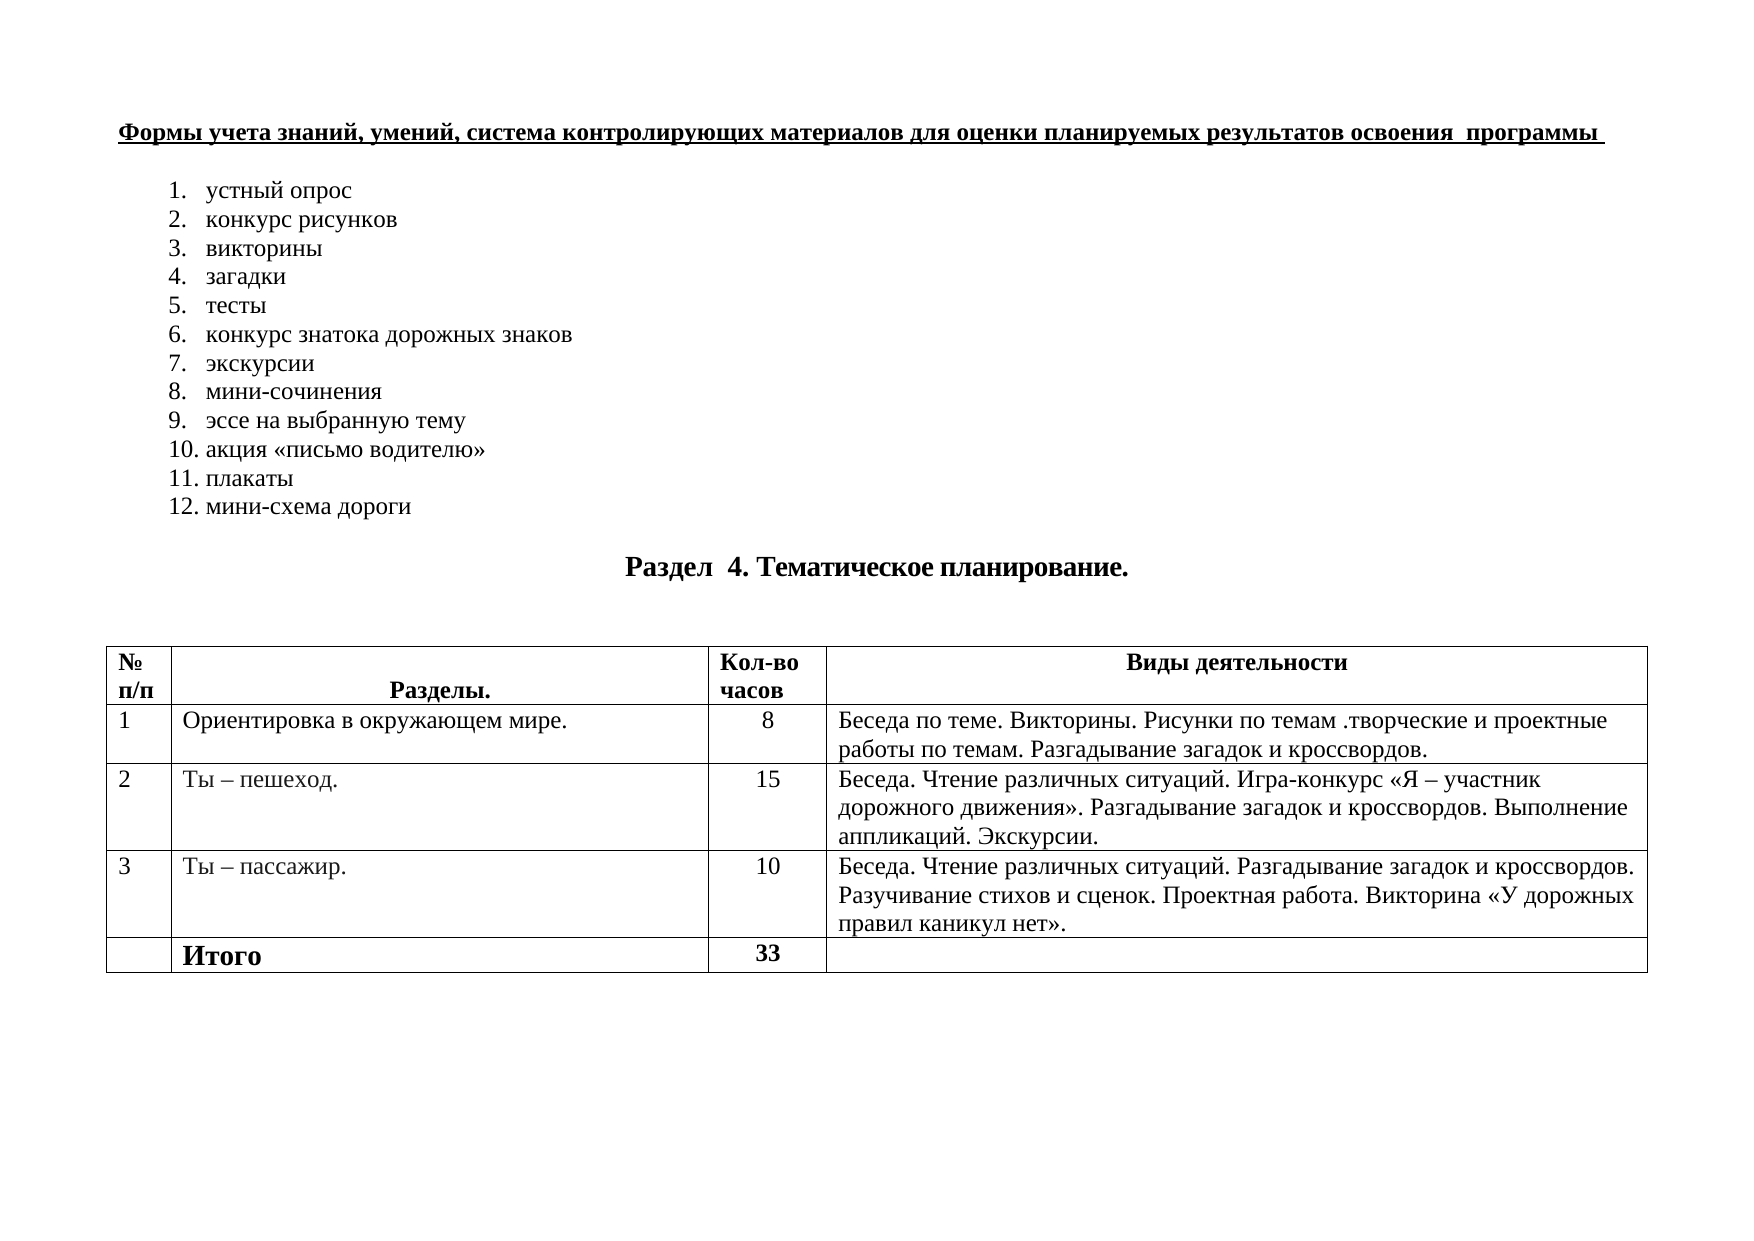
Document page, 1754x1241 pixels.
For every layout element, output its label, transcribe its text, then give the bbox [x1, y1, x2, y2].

table_cell Беседа. Чтение различных ситуаций. Разгадывание загадок и кроссвордов. Разучивание стихов и сценок. Проектная работа. Викторина «У дорожных правил каникул нет». [827, 851, 1647, 937]
list эссе на выбранную тему [168, 405, 1636, 434]
table_cell [827, 938, 1647, 972]
list акция «письмо водителю» [168, 434, 1636, 463]
list плакаты [168, 463, 1636, 491]
table_cell 1 [107, 705, 171, 763]
table_cell Ориентировка в окружающем мире. [172, 705, 708, 763]
table_cell [107, 938, 171, 972]
list тесты [168, 290, 1636, 319]
list конкурс рисунков [168, 204, 1636, 233]
table_header Виды деятельности [827, 647, 1647, 704]
list загадки [168, 261, 1636, 290]
table_cell Беседа по теме. Викторины. Рисунки по темам .творческие и проектные работы по темам. Разгадывание загадок и кроссвордов. [827, 705, 1647, 763]
list мини-сочинения [168, 376, 1636, 405]
table_header Разделы. [172, 647, 708, 704]
list устный опрос [168, 175, 1636, 204]
table_cell 3 [107, 851, 171, 937]
list конкурс знатока дорожных знаков [168, 319, 1636, 348]
table_cell Ты – пассажир. [172, 851, 708, 937]
list викторины [168, 233, 1636, 261]
table_header Кол-во часов [709, 647, 826, 704]
list мини-схема дороги [168, 491, 1636, 520]
list экскурсии [168, 348, 1636, 376]
table_cell Ты – пешеход. [172, 764, 708, 850]
text Раздел 4. Тематическое планирование. [118, 549, 1636, 583]
table_cell 33 [709, 938, 826, 972]
table_cell 15 [709, 764, 826, 850]
table_cell Итого [172, 938, 708, 972]
table_cell 2 [107, 764, 171, 850]
table_cell Беседа. Чтение различных ситуаций. Игра-конкурс «Я – участник дорожного движения». Разгадывание загадок и кроссвордов. Выполнение аппликаций. Экскурсии. [827, 764, 1647, 850]
table_cell 8 [709, 705, 826, 763]
table_header № п/п [107, 647, 171, 704]
text Формы учета знаний, умений, система контролирующих материалов для оценки планируемых результатов освоения программы [118, 117, 1636, 146]
table_cell 10 [709, 851, 826, 937]
